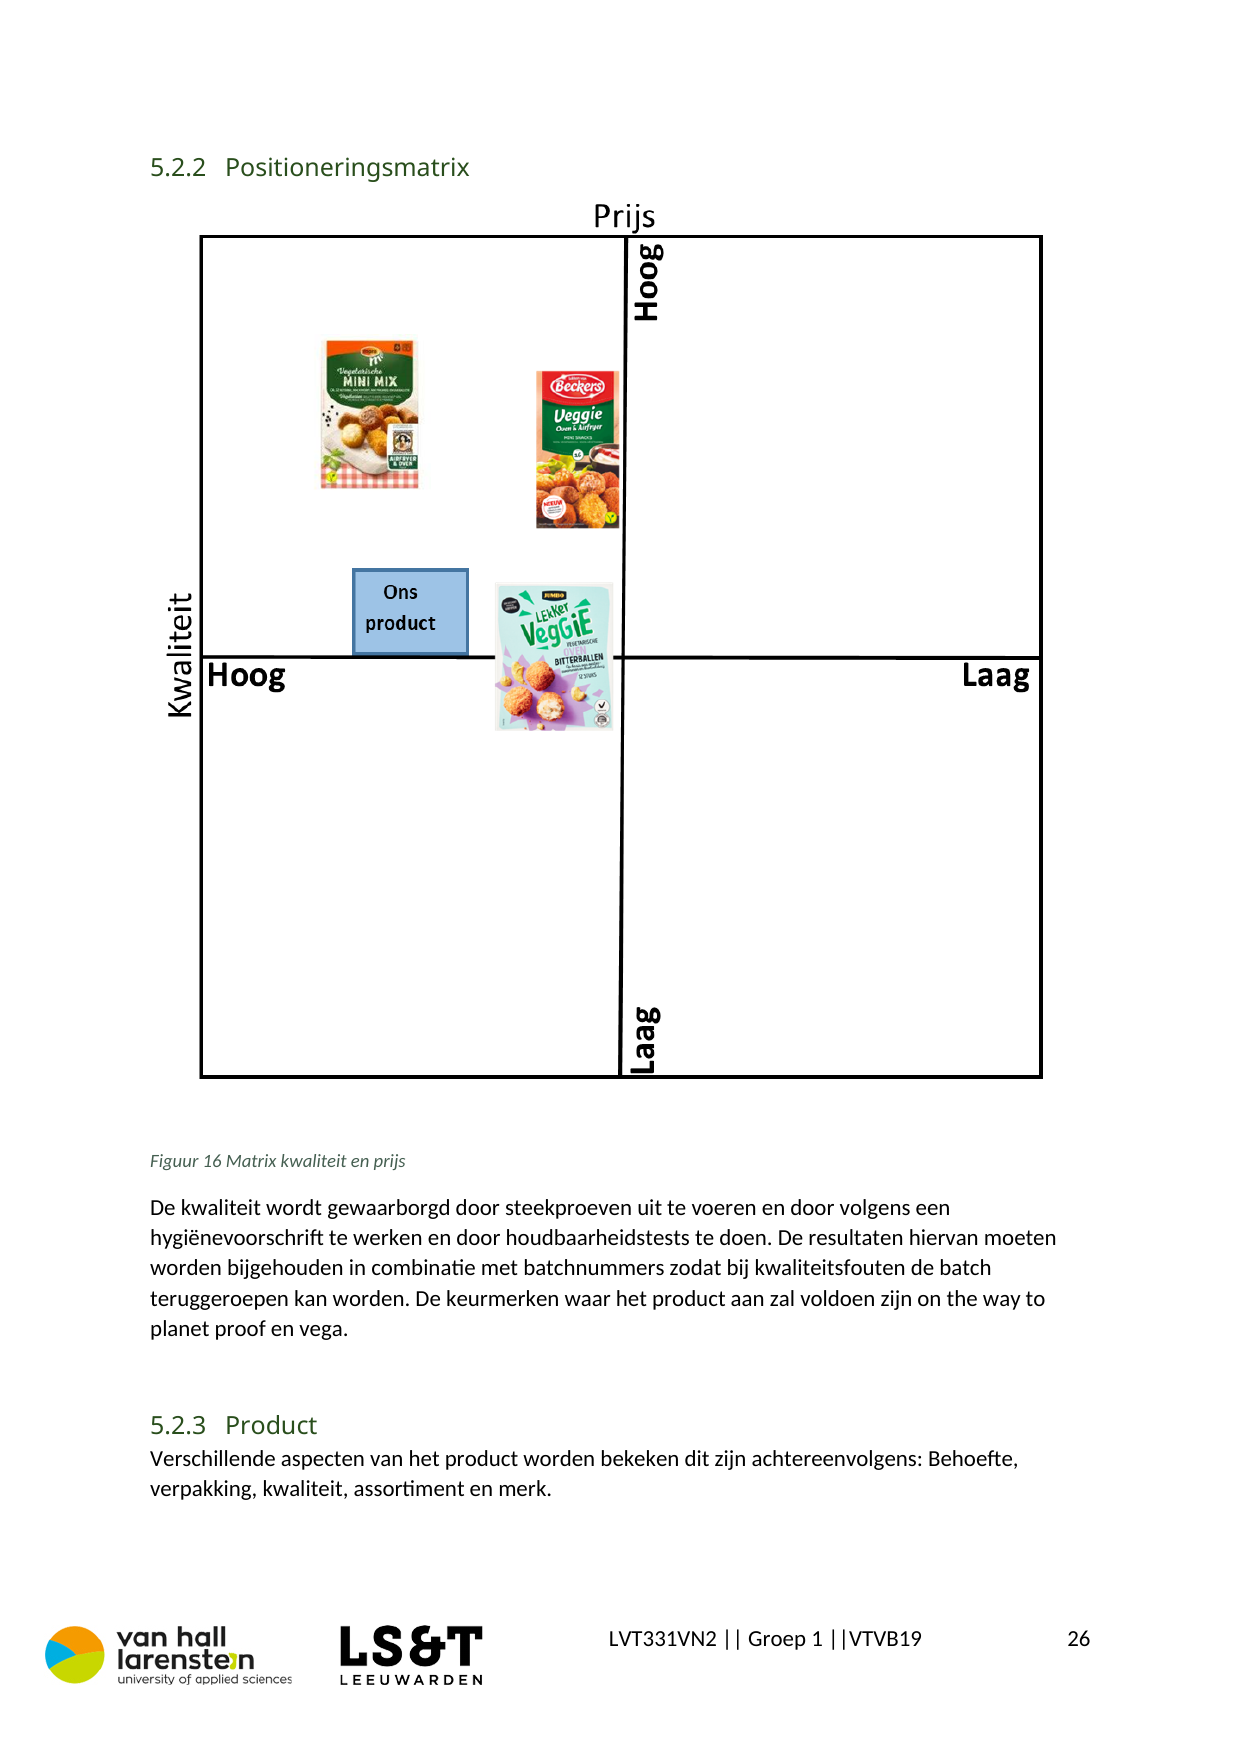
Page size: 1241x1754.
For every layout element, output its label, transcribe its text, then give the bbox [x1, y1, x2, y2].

text De kwaliteit wordt gewaarborgd door steekproeven uit te voeren en door volgens een hygiënevoorschrift te werken en door houdbaarheidstests te doen. De resultaten hiervan moeten worden bijgehouden in combinatie met batchnummers zodat bij kwaliteitsfouten de batch teruggeroepen kan worden. De keurmerken waar het product aan zal voldoen zijn on the way to planet proof en vega. [150, 1193, 1090, 1342]
subtitle Product [150, 1408, 1090, 1442]
text Figuur 16 Matrix kwaliteit en prijs [150, 1149, 1090, 1172]
picture [150, 186, 1091, 1131]
text Verschillende aspecten van het product worden bekeken dit zijn achtereenvolgens: Behoefte, verpakking, kwaliteit, assortiment en merk. [150, 1444, 1090, 1503]
picture [43, 1625, 292, 1685]
subtitle Positioneringsmatrix [150, 150, 1090, 184]
picture [340, 1625, 483, 1685]
